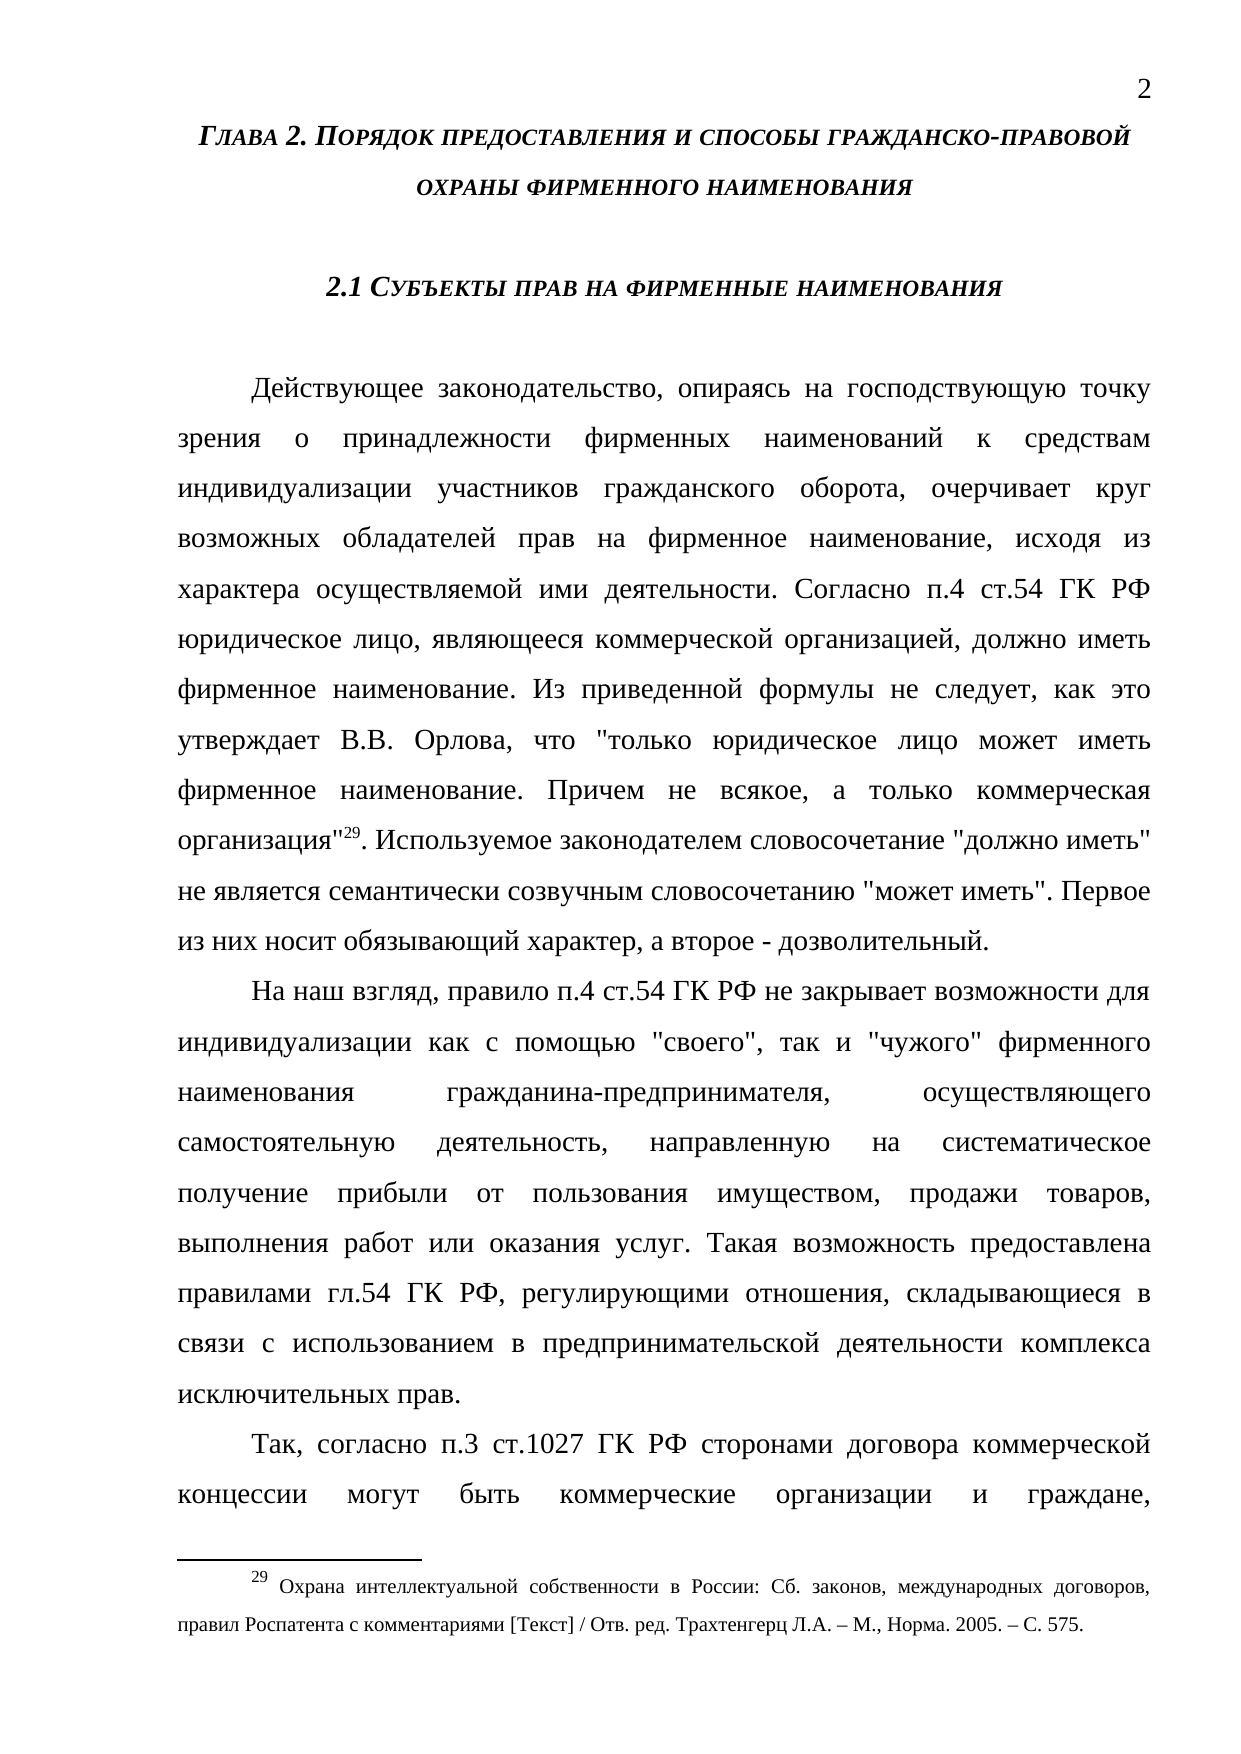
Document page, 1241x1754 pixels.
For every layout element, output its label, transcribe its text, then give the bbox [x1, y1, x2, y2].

subtitle Глава 2. Порядок предоставления и способы гражданско-правовой охраны фирменного наименования [177, 118, 1152, 202]
text Действующее законодательство, опираясь на господствующую точку зрения о принадлежности фирменных наименований к средствам индивидуализации участников гражданского оборота, очерчивает круг возможных обладателей прав на фирменное наименование, исходя из характера осуществляемой ими деятельности. Согласно п.4 ст.54 ГК РФ юридическое лицо, являющееся коммерческой организацией, должно иметь фирменное наименование. Из приведенной формулы не следует, как это утверждает В.В. Орлова, что "только юридическое лицо может иметь фирменное наименование. Причем не всякое, а только коммерческая организация". Используемое законодателем словосочетание "должно иметь" не является семантически созвучным словосочетанию "может иметь". Первое из них носит обязывающий характер, а второе - дозволительный. [177, 370, 1152, 957]
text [177, 1426, 1152, 1510]
text На наш взгляд, правило п.4 ст.54 ГК РФ не закрывает возможности для индивидуализации как с помощью "своего", так и "чужого" фирменного наименования гражданина-предпринимателя, осуществляющего самостоятельную деятельность, направленную на систематическое получение прибыли от пользования имуществом, продажи товаров, выполнения работ или оказания услуг. Такая возможность предоставлена правилами гл.54 ГК РФ, регулирующими отношения, складывающиеся в связи с использованием в предпринимательской деятельности комплекса исключительных прав. [177, 973, 1152, 1409]
subtitle 2.1 Субъекты прав на фирменные наименования [177, 269, 1152, 303]
